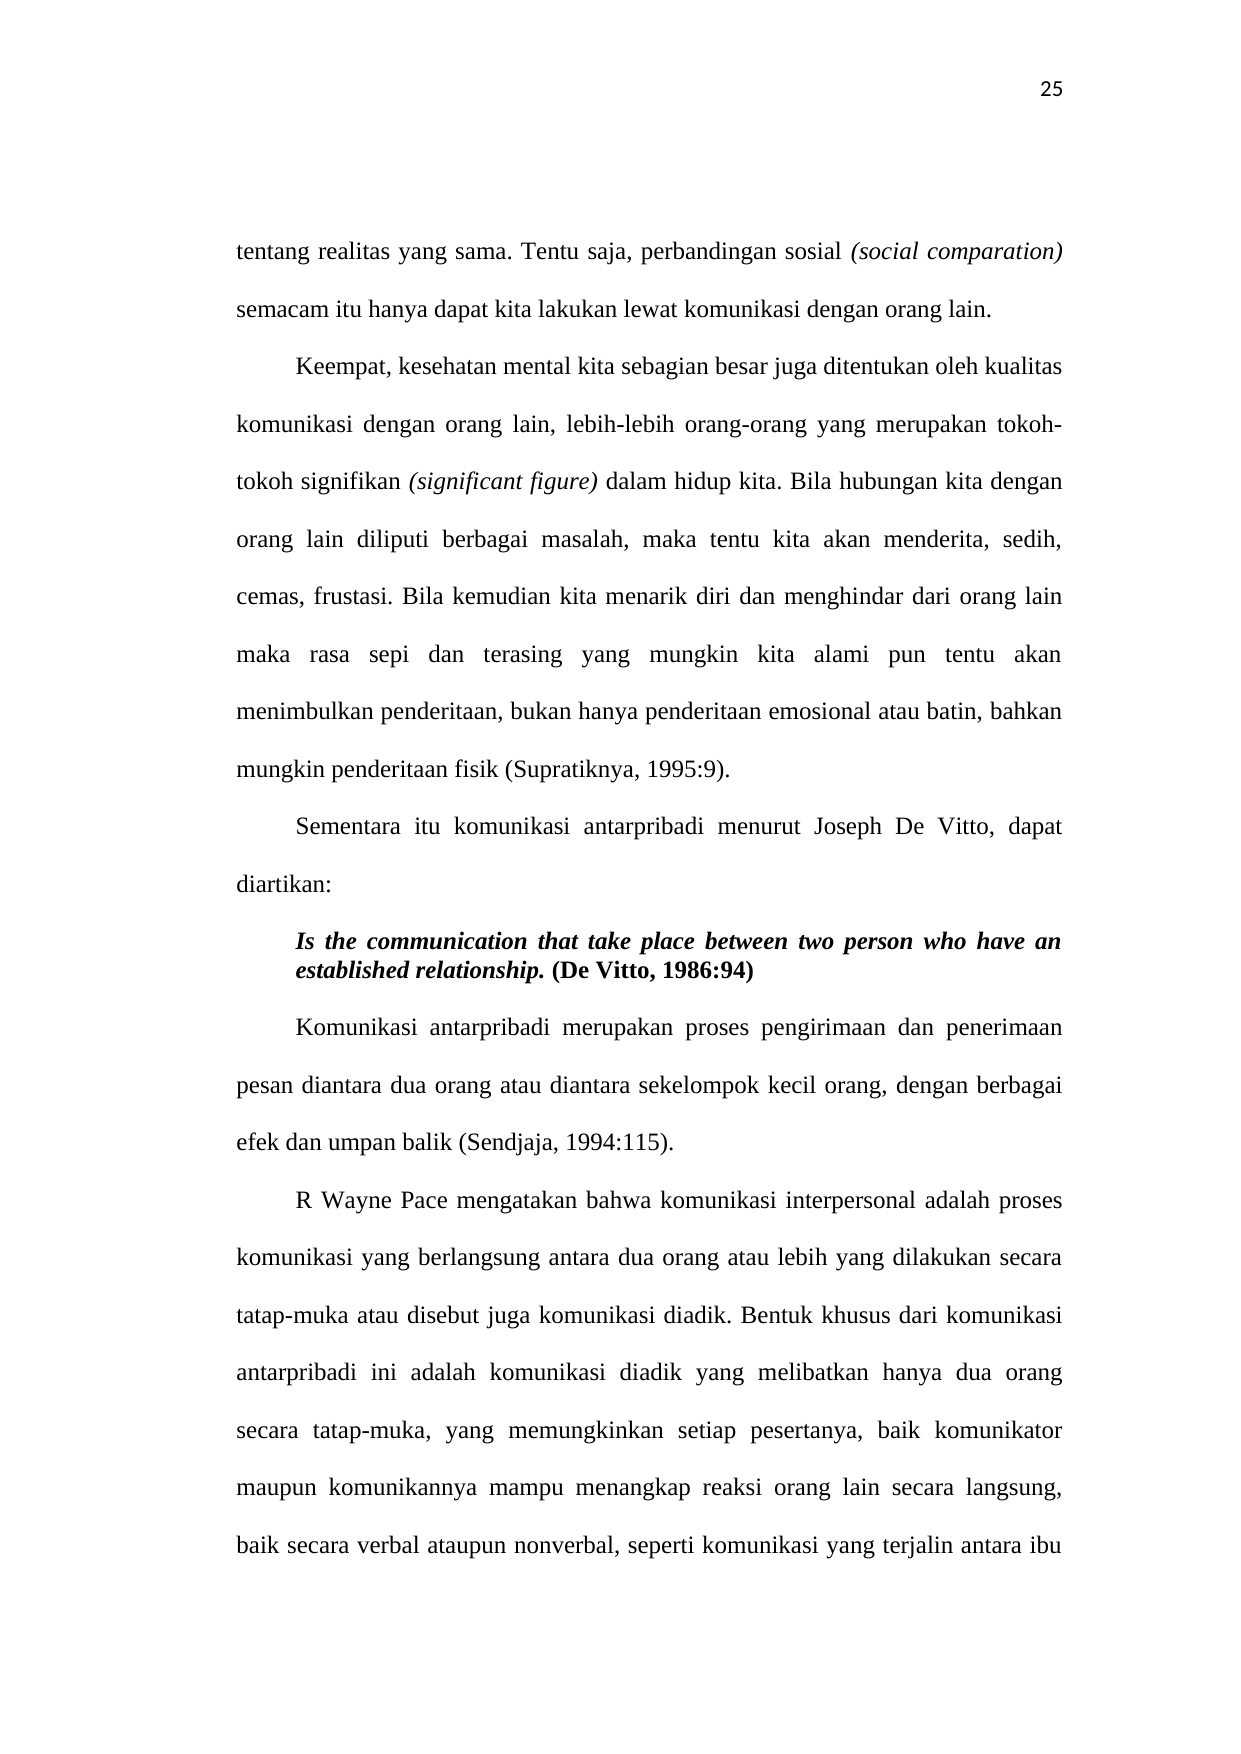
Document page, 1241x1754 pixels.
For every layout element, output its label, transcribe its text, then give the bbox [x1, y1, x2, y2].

list Is the communication that take place between two person who have an established relationship. (De Vitto, 1986:94) [295, 926, 1063, 984]
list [236, 236, 1063, 322]
list Komunikasi antarpribadi merupakan proses pengirimaan dan penerimaan pesan diantara dua orang atau diantara sekelompok kecil orang, dengan berbagai efek dan umpan balik (Sendjaja, 1994:115). [236, 1012, 1063, 1156]
list Keempat, kesehatan mental kita sebagian besar juga ditentukan oleh kualitas komunikasi dengan orang lain, lebih-lebih orang-orang yang merupakan tokoh-tokoh signifikan (significant figure) dalam hidup kita. Bila hubungan kita dengan orang lain diliputi berbagai masalah, maka tentu kita akan menderita, sedih, cemas, frustasi. Bila kemudian kita menarik diri dan menghindar dari orang lain maka rasa sepi dan terasing yang mungkin kita alami pun tentu akan menimbulkan penderitaan, bukan hanya penderitaan emosional atau batin, bahkan mungkin penderitaan fisik (Supratiknya, 1995:9). [236, 351, 1063, 782]
list Sementara itu komunikasi antarpribadi menurut Joseph De Vitto, dapat diartikan: [236, 811, 1063, 897]
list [236, 1185, 1063, 1559]
